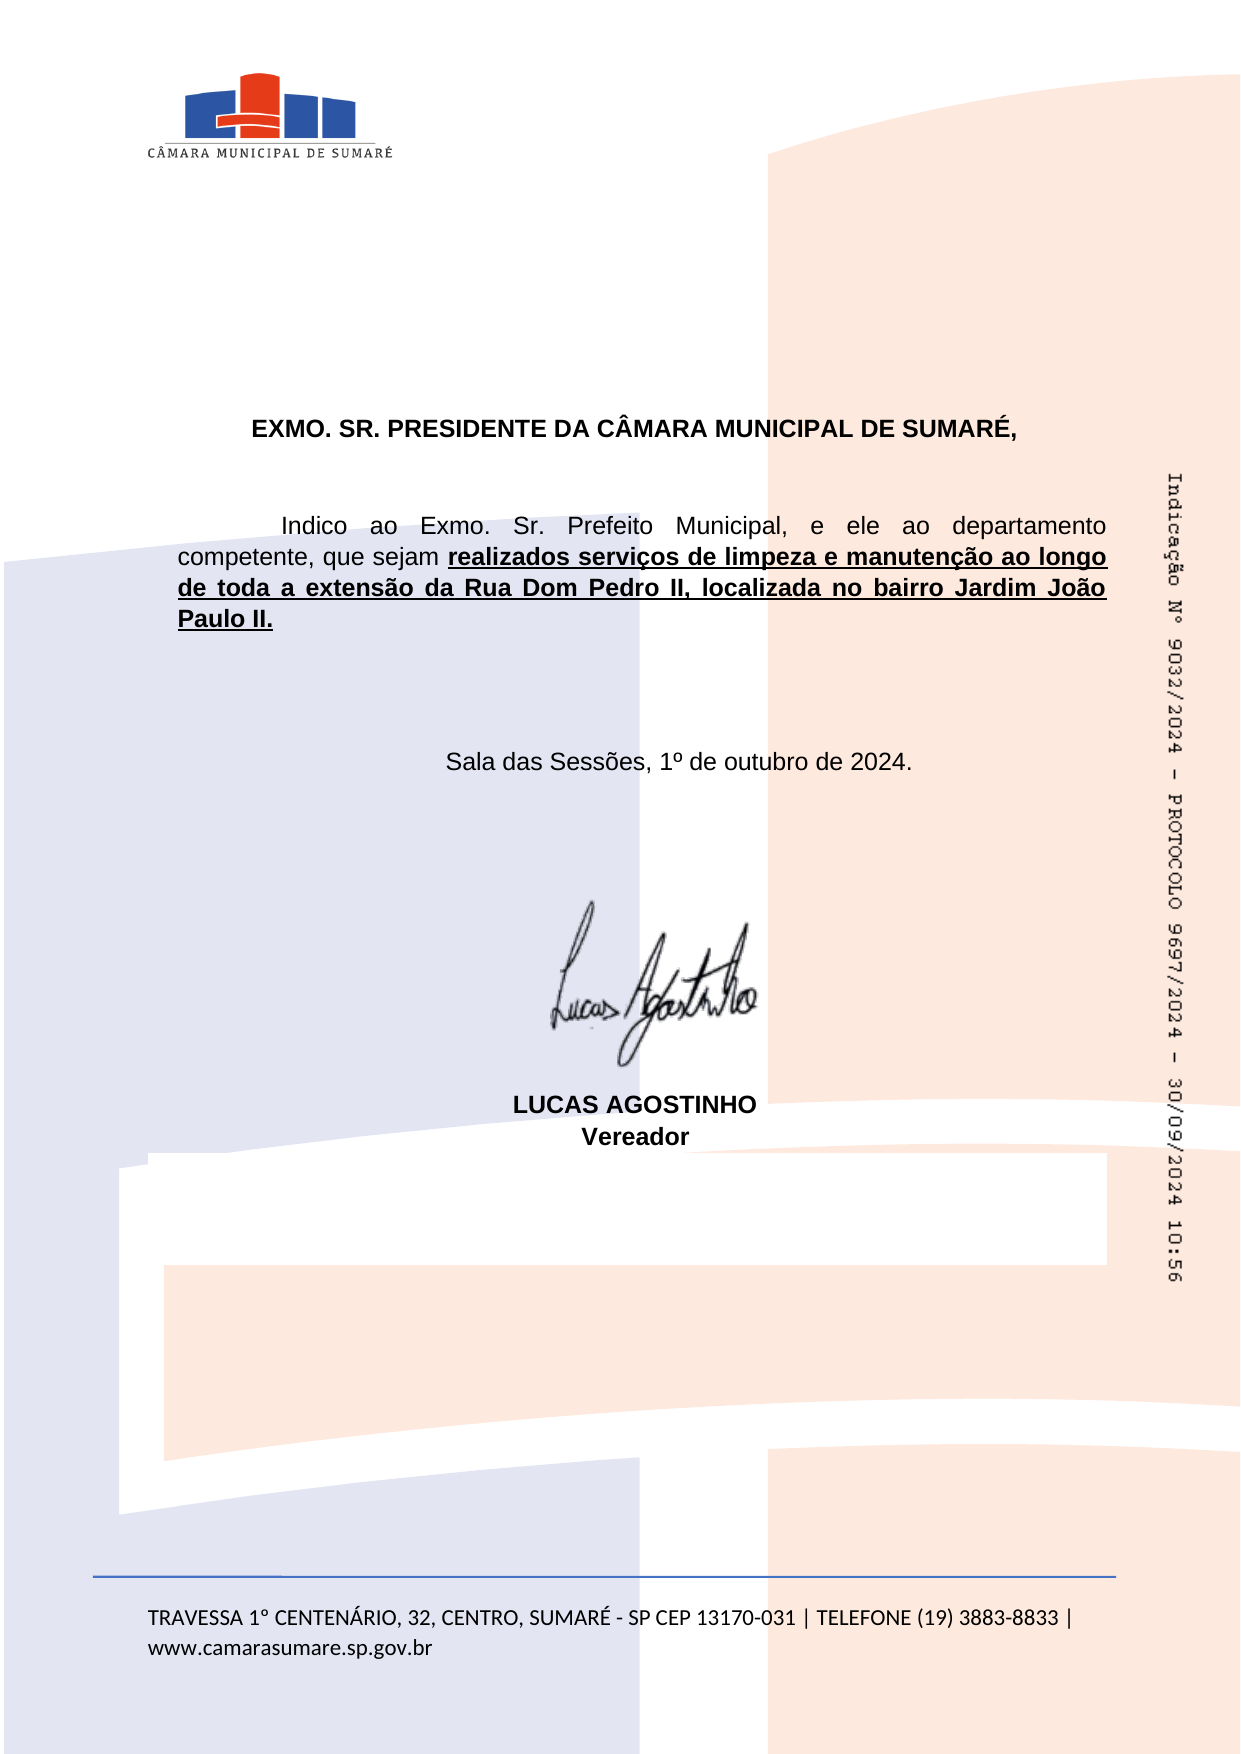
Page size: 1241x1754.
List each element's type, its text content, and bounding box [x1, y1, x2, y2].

picture [147, 73, 394, 160]
text LUCAS AGOSTINHO [177, 1091, 1107, 1119]
text Vereador [177, 1122, 1107, 1150]
text Sala das Sessões, 1º de outubro de 2024. [177, 747, 1107, 775]
picture [505, 889, 809, 1072]
text Indico ao Exmo. Sr. Prefeito Municipal, e ele ao departamento competente, que sejam realizados serviços de limpeza e manutenção ao longo de toda a extensão da Rua Dom Pedro II, localizada no bairro Jardim João Paulo II. [177, 599, 1107, 633]
text EXMO. SR. PRESIDENTE DA CÂMARA MUNICIPAL DE SUMARÉ, [177, 414, 1107, 443]
picture [1142, 468, 1205, 1286]
text Indico ao Exmo. Sr. Prefeito Municipal, e ele ao departamento competente, que sejam realizados serviços de limpeza e manutenção ao longo de toda a extensão da Rua Dom Pedro II, localizada no bairro Jardim João Paulo II. [177, 511, 1107, 598]
